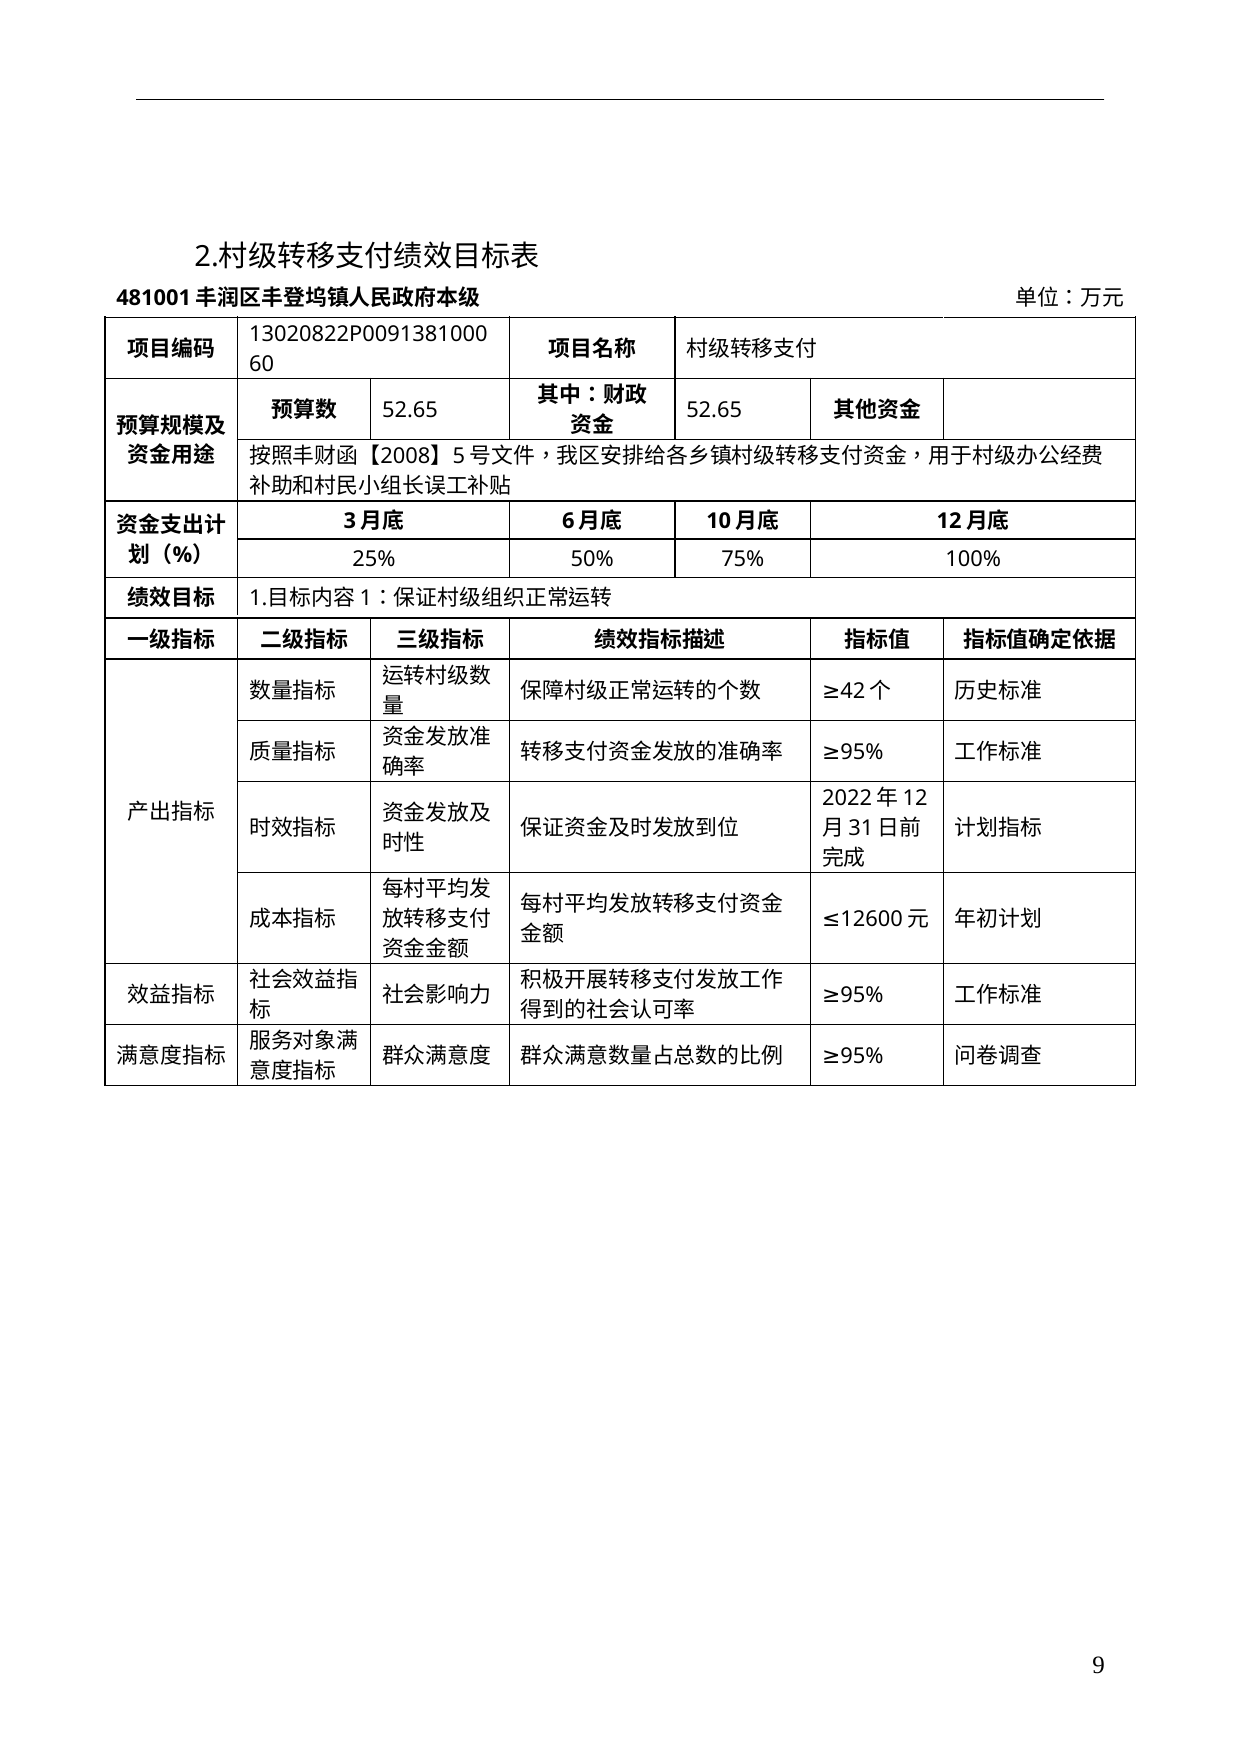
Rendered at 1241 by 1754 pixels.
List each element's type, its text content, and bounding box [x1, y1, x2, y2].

table_cell 问卷调查 [944, 1025, 1135, 1085]
table_cell 52.65 [371, 379, 509, 439]
table_cell 按照丰财函【2008】5号文件，我区安排给各乡镇村级转移支付资金，用于村级办公经费补助和村民小组长误工补贴 [238, 440, 1135, 500]
table_cell ≥95% [811, 964, 943, 1024]
table_cell 满意度指标 [106, 1025, 237, 1085]
table_cell 2022年12月31日前完成 [811, 782, 943, 872]
table_cell 保证资金及时发放到位 [510, 782, 810, 872]
table_cell ≥95% [811, 721, 943, 781]
table_cell 项目名称 [510, 318, 674, 378]
table_cell 10月底 [676, 502, 810, 538]
table_cell 其中：财政 资金 [510, 379, 674, 439]
table_cell 时效指标 [238, 782, 370, 872]
table_cell 6月底 [510, 502, 674, 538]
table_cell 52.65 [676, 379, 810, 439]
table_cell 预算规模及资金用途 [106, 379, 237, 500]
table_cell 资金发放及时性 [371, 782, 509, 872]
table_header 单位：万元 [944, 277, 1135, 316]
table_cell 群众满意度 [371, 1025, 509, 1085]
table_cell 3月底 [238, 502, 509, 538]
table_cell 村级转移支付 [676, 318, 1135, 378]
table_cell 数量指标 [238, 660, 370, 719]
table_header 一级指标 [106, 619, 237, 658]
table_cell 资金支出计划（%） [106, 502, 237, 577]
table_cell ≤12600元 [811, 873, 943, 962]
table_cell 积极开展转移支付发放工作得到的社会认可率 [510, 964, 810, 1024]
table_cell 保障村级正常运转的个数 [510, 660, 810, 719]
table_cell 历史标准 [944, 660, 1135, 719]
table_cell 每村平均发放转移支付资金金额 [510, 873, 810, 962]
table_cell 质量指标 [238, 721, 370, 781]
table_cell 1.目标内容1：保证村级组织正常运转 [238, 578, 1135, 615]
table_cell 其他资金 [811, 379, 943, 439]
table_cell 绩效目标 [106, 578, 237, 615]
table_header 指标值确定依据 [944, 619, 1135, 658]
table_cell 50% [510, 540, 674, 577]
table_cell 服务对象满意度指标 [238, 1025, 370, 1085]
table_cell 效益指标 [106, 964, 237, 1024]
text 2.村级转移支付绩效目标表 [136, 235, 1104, 275]
table_cell ≥42个 [811, 660, 943, 719]
table_cell 25% [238, 540, 509, 577]
table_cell 运转村级数量 [371, 660, 509, 719]
table_cell 社会效益指标 [238, 964, 370, 1024]
table_cell ≥95% [811, 1025, 943, 1085]
table_header 三级指标 [371, 619, 509, 658]
table_header 指标值 [811, 619, 943, 658]
table_cell 12月底 [811, 502, 1135, 538]
table_cell 预算数 [238, 379, 370, 439]
table_cell 75% [676, 540, 810, 577]
table_cell 年初计划 [944, 873, 1135, 962]
table_cell 产出指标 [106, 660, 237, 962]
table_cell [944, 379, 1135, 439]
table_header 二级指标 [238, 619, 370, 658]
table_cell 每村平均发放转移支付资金金额 [371, 873, 509, 962]
table_header 481001丰润区丰登坞镇人民政府本级 [106, 277, 943, 316]
table_cell 100% [811, 540, 1135, 577]
table_cell 计划指标 [944, 782, 1135, 872]
table_cell 群众满意数量占总数的比例 [510, 1025, 810, 1085]
table_cell 社会影响力 [371, 964, 509, 1024]
table_cell 成本指标 [238, 873, 370, 962]
table_cell 13020822P009138100060 [238, 318, 509, 378]
table_cell 转移支付资金发放的准确率 [510, 721, 810, 781]
table_cell 项目编码 [106, 318, 237, 378]
table_cell 资金发放准确率 [371, 721, 509, 781]
table_cell 工作标准 [944, 964, 1135, 1024]
table_header 绩效指标描述 [510, 619, 810, 658]
table_cell 工作标准 [944, 721, 1135, 781]
